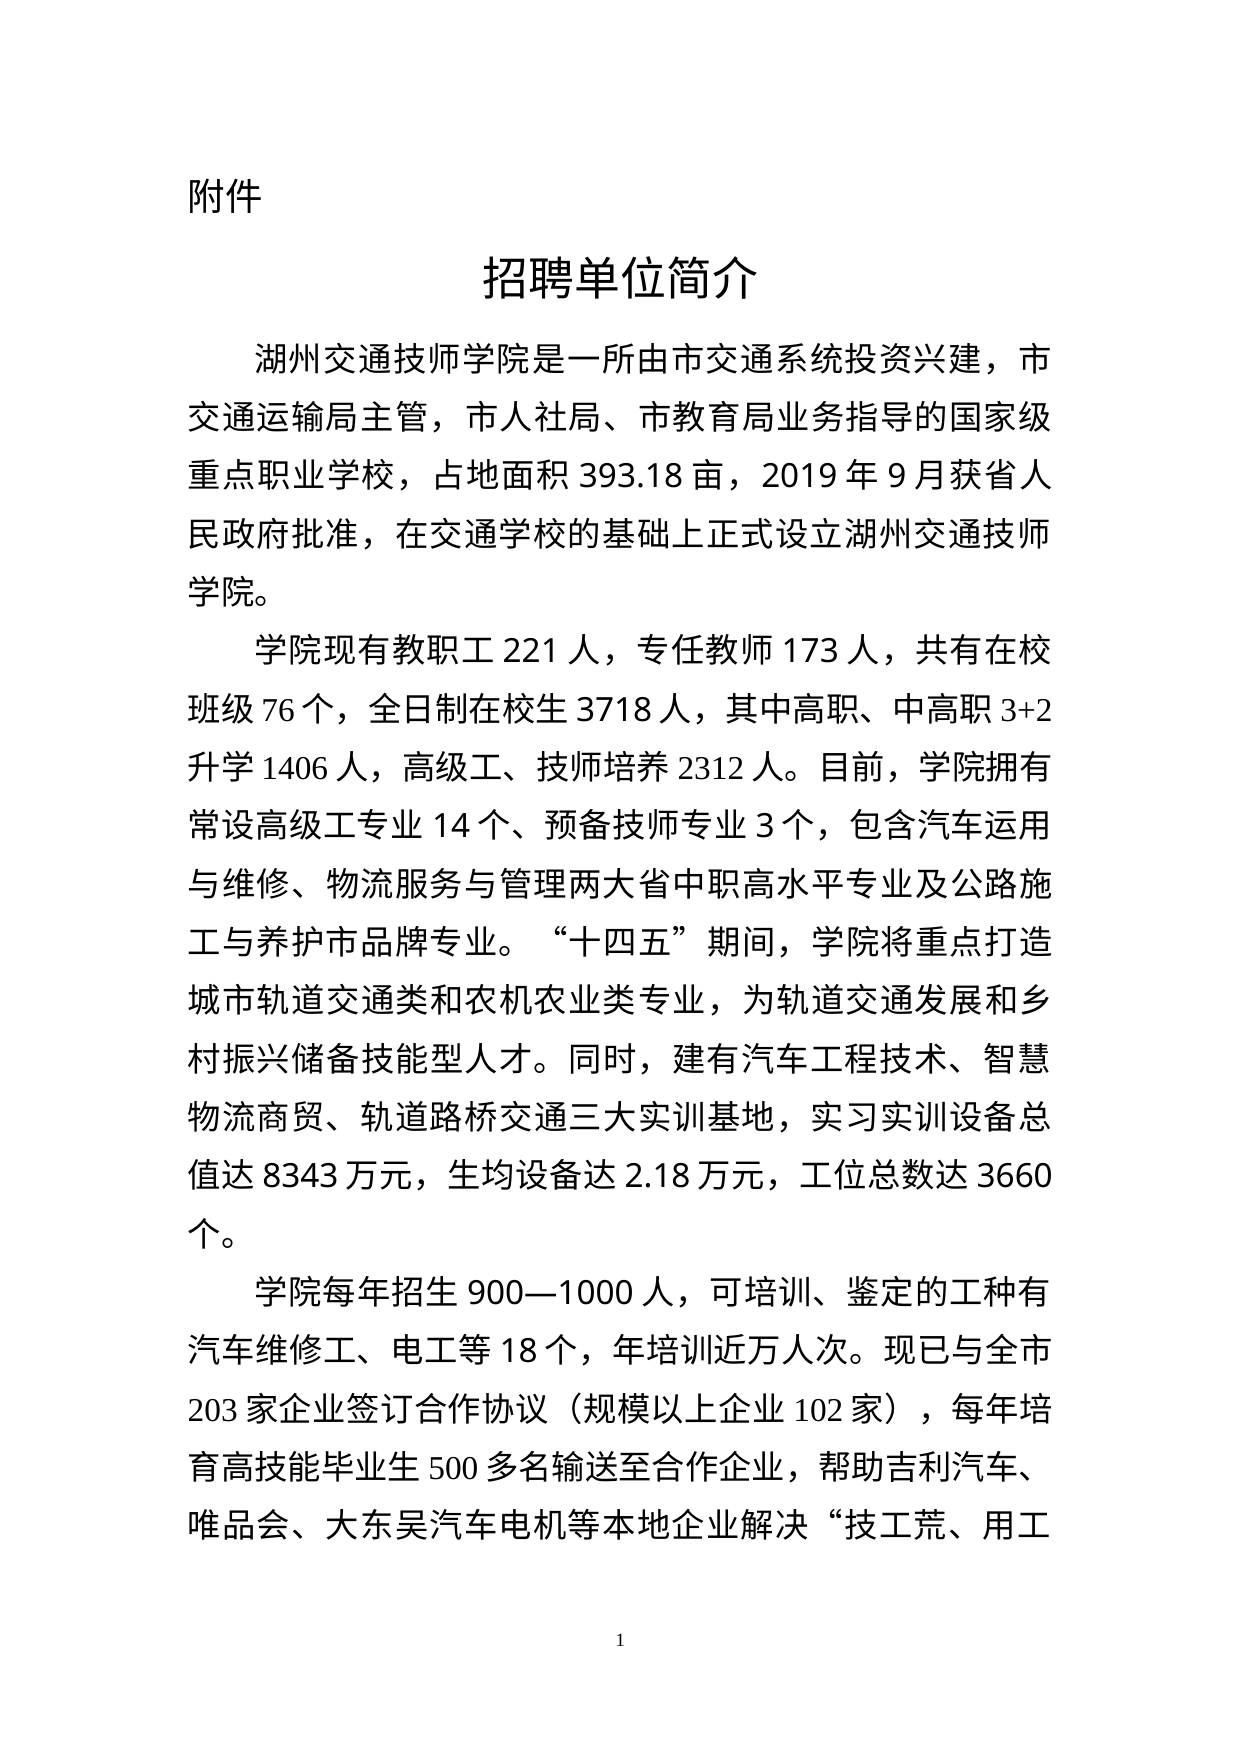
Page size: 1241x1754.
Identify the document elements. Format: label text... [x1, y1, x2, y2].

text 附件 [187, 162, 1053, 227]
text 湖州交通技师学院是一所由市交通系统投资兴建，市交通运输局主管，市人社局、市教育局业务指导的国家级重点职业学校，占地面积393.18亩，2019年9月获省人民政府批准，在交通学校的基础上正式设立湖州交通技师学院。 [187, 324, 1053, 616]
text 学院现有教职工221人，专任教师173人，共有在校班级76个，全日制在校生3718人，其中高职、中高职3+2升学1406人，高级工、技师培养2312人。目前，学院拥有常设高级工专业14个、预备技师专业3个，包含汽车运用与维修、物流服务与管理两大省中职高水平专业及公路施工与养护市品牌专业。“十四五”期间，学院将重点打造城市轨道交通类和农机农业类专业，为轨道交通发展和乡村振兴储备技能型人才。同时，建有汽车工程技术、智慧物流商贸、轨道路桥交通三大实训基地，实习实训设备总值达8343万元，生均设备达2.18万元，工位总数达3660个。 [187, 616, 1053, 1258]
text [187, 1258, 1053, 1549]
text 招聘单位简介 [187, 227, 1053, 324]
